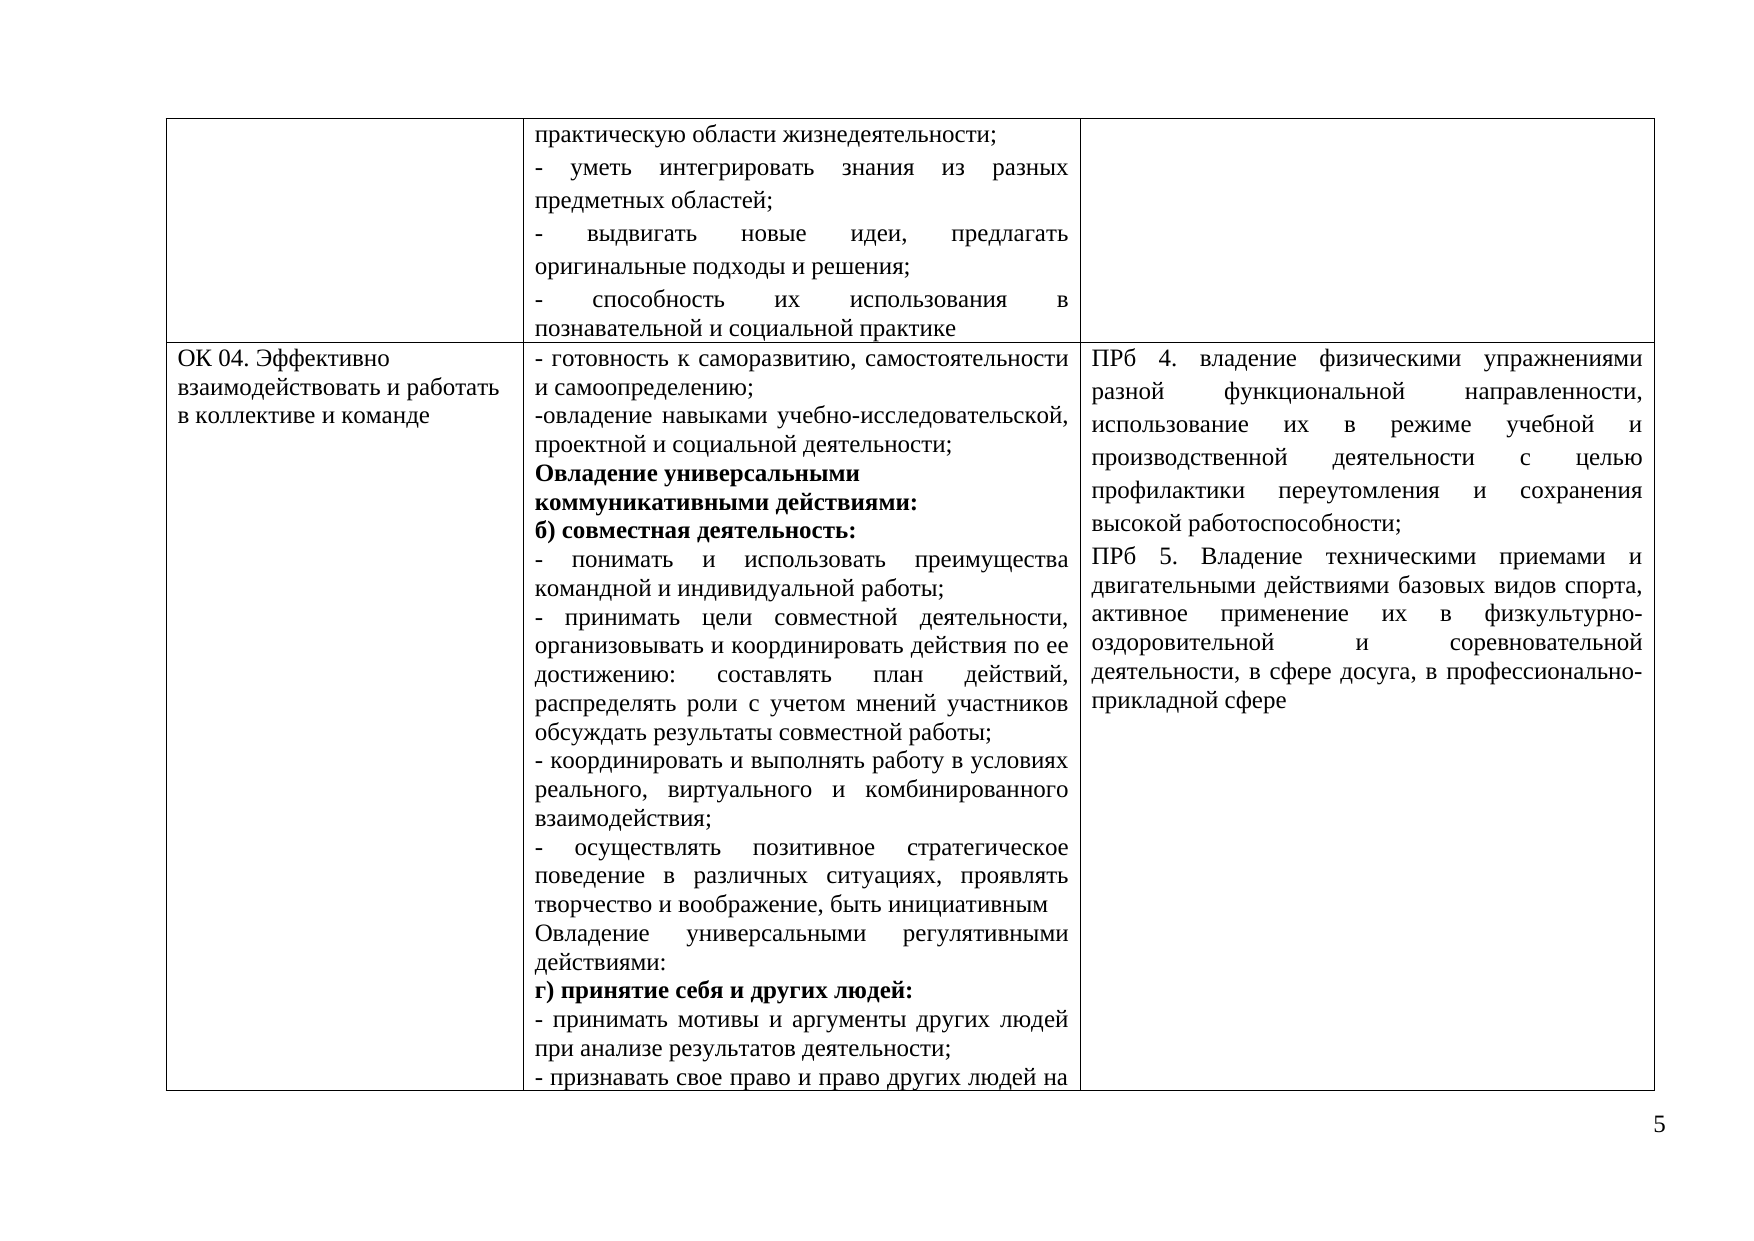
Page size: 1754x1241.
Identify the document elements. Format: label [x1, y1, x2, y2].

table_cell [1081, 119, 1654, 342]
table_cell [1081, 343, 1654, 1090]
table_cell [167, 343, 523, 1090]
table_cell [524, 119, 1080, 342]
table_cell [167, 119, 523, 342]
table_cell [524, 343, 1080, 1090]
